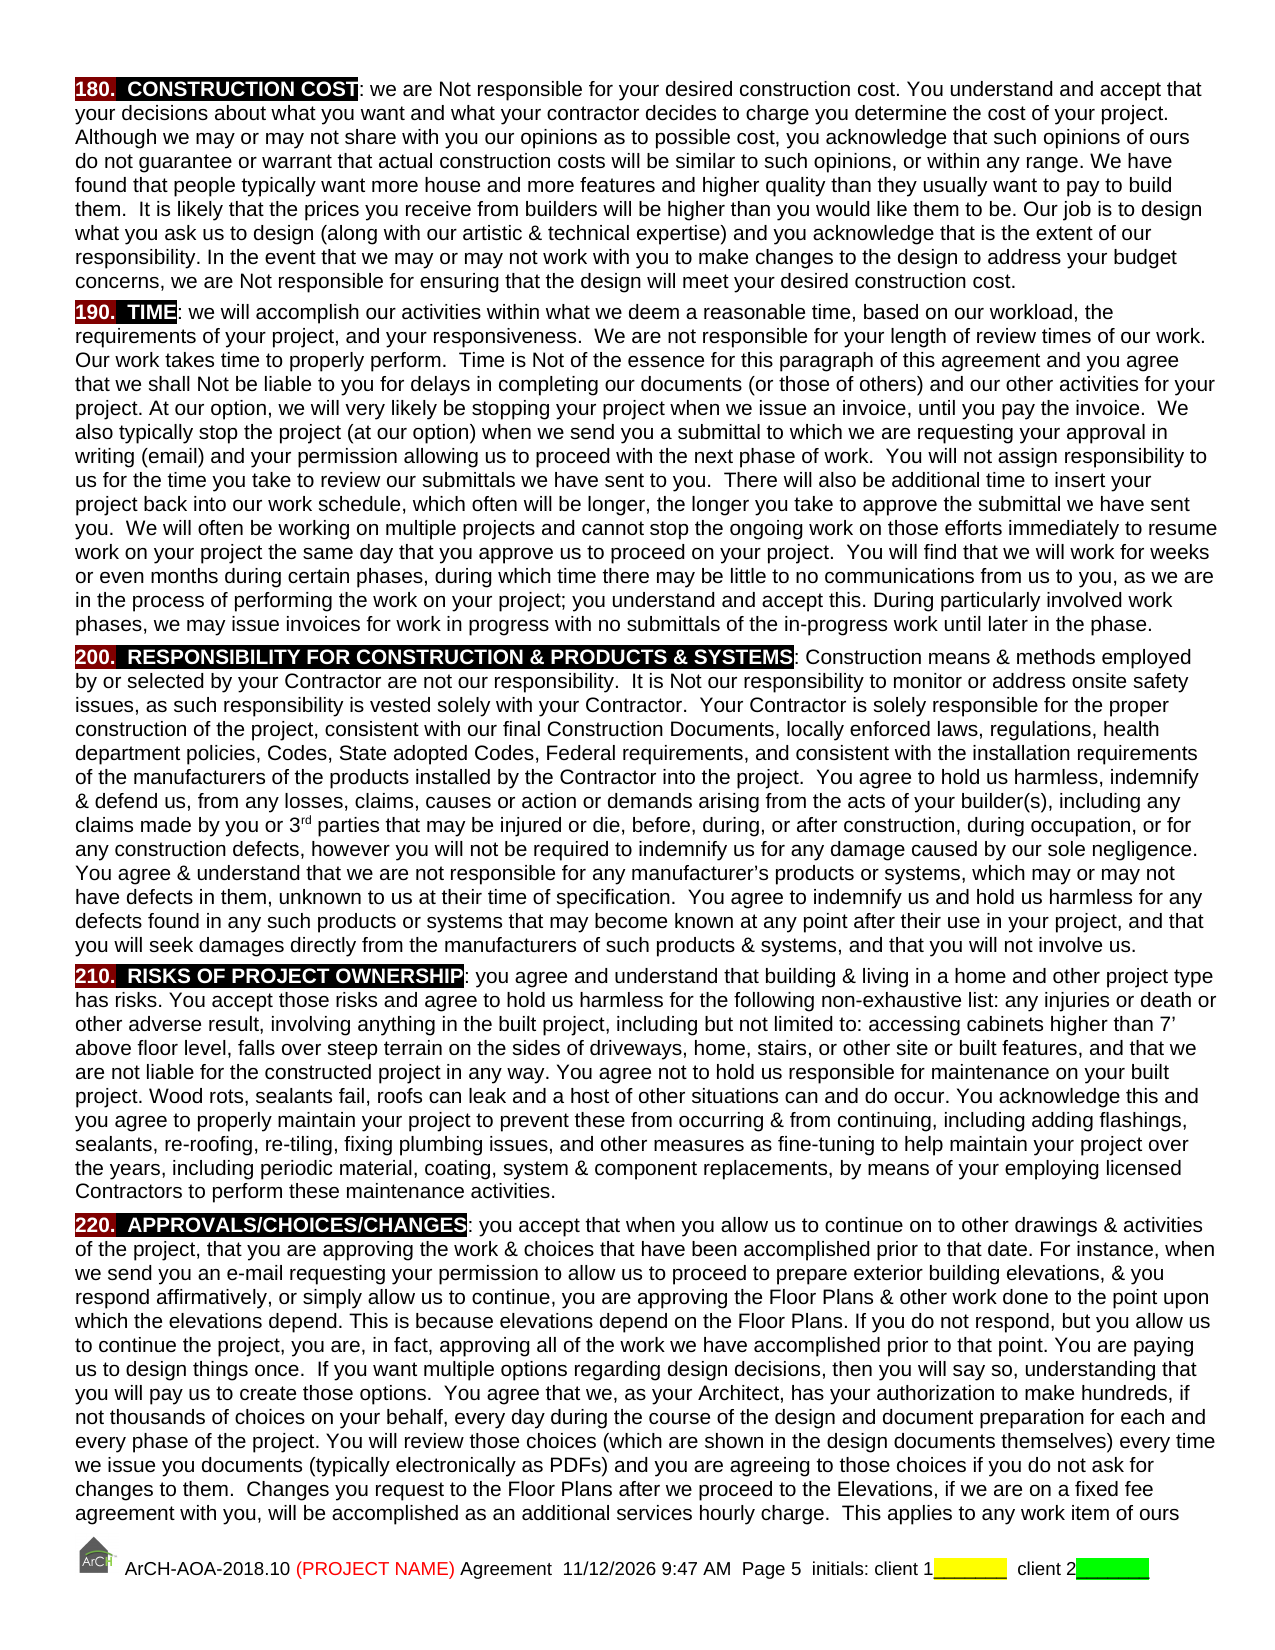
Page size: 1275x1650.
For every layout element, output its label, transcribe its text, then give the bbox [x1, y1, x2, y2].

picture [75, 1533, 119, 1576]
text 180. CONSTRUCTION COST: we are Not responsible for your desired construction cost. You understand and accept that your decisions about what you want and what your contractor decides to charge you determine the cost of your project. Although we may or may not share with you our opinions as to possible cost, you acknowledge that such opinions of ours do not guarantee or warrant that actual construction costs will be similar to such opinions, or within any range. We have found that people typically want more house and more features and higher quality than they usually want to pay to build them. It is likely that the prices you receive from builders will be higher than you would like them to be. Our job is to design what you ask us to design (along with our artistic & technical expertise) and you acknowledge that is the extent of our responsibility. In the event that we may or may not work with you to make changes to the design to address your budget concerns, we are Not responsible for ensuring that the design will meet your desired construction cost. [75, 77, 1219, 293]
text 210. RISKS OF PROJECT OWNERSHIP: you agree and understand that building & living in a home and other project type has risks. You accept those risks and agree to hold us harmless for the following non-exhaustive list: any injuries or death or other adverse result, involving anything in the built project, including but not limited to: accessing cabinets higher than 7’ above floor level, falls over steep terrain on the sides of driveways, home, stairs, or other site or built features, and that we are not liable for the constructed project in any way. You agree not to hold us responsible for maintenance on your built project. Wood rots, sealants fail, roofs can leak and a host of other situations can and do occur. You acknowledge this and you agree to properly maintain your project to prevent these from occurring & from continuing, including adding flashings, sealants, re-roofing, re-tiling, fixing plumbing issues, and other measures as fine-tuning to help maintain your project over the years, including periodic material, coating, system & component replacements, by means of your employing licensed Contractors to perform these maintenance activities. [75, 964, 1219, 1203]
text 190. TIME: we will accomplish our activities within what we deem a reasonable time, based on our workload, the requirements of your project, and your responsiveness. We are not responsible for your length of review times of our work. Our work takes time to properly perform. Time is Not of the essence for this paragraph of this agreement and you agree that we shall Not be liable to you for delays in completing our documents (or those of others) and our other activities for your project. At our option, we will very likely be stopping your project when we issue an invoice, until you pay the invoice. We also typically stop the project (at our option) when we send you a submittal to which we are requesting your approval in writing (email) and your permission allowing us to proceed with the next phase of work. You will not assign responsibility to us for the time you take to review our submittals we have sent to you. There will also be additional time to insert your project back into our work schedule, which often will be longer, the longer you take to approve the submittal we have sent you. We will often be working on multiple projects and cannot stop the ongoing work on those efforts immediately to resume work on your project the same day that you approve us to proceed on your project. You will find that we will work for weeks or even months during certain phases, during which time there may be little to no communications from us to you, as we are in the process of performing the work on your project; you understand and accept this. During particularly involved work phases, we may issue invoices for work in progress with no submittals of the in-progress work until later in the phase. [75, 300, 1219, 635]
text 200. RESPONSIBILITY FOR CONSTRUCTION & PRODUCTS & SYSTEMS: Construction means & methods employed by or selected by your Contractor are not our responsibility. It is Not our responsibility to monitor or address onsite safety issues, as such responsibility is vested solely with your Contractor. Your Contractor is solely responsible for the proper construction of the project, consistent with our final Construction Documents, locally enforced laws, regulations, health department policies, Codes, State adopted Codes, Federal requirements, and consistent with the installation requirements of the manufacturers of the products installed by the Contractor into the project. You agree to hold us harmless, indemnify & defend us, from any losses, claims, causes or action or demands arising from the acts of your builder(s), including any claims made by you or 3rd parties that may be injured or die, before, during, or after construction, during occupation, or for any construction defects, however you will not be required to indemnify us for any damage caused by our sole negligence. You agree & understand that we are not responsible for any manufacturer’s products or systems, which may or may not have defects in them, unknown to us at their time of specification. You agree to indemnify us and hold us harmless for any defects found in any such products or systems that may become known at any point after their use in your project, and that you will seek damages directly from the manufacturers of such products & systems, and that you will not involve us. [75, 645, 1219, 957]
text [75, 1213, 1219, 1524]
